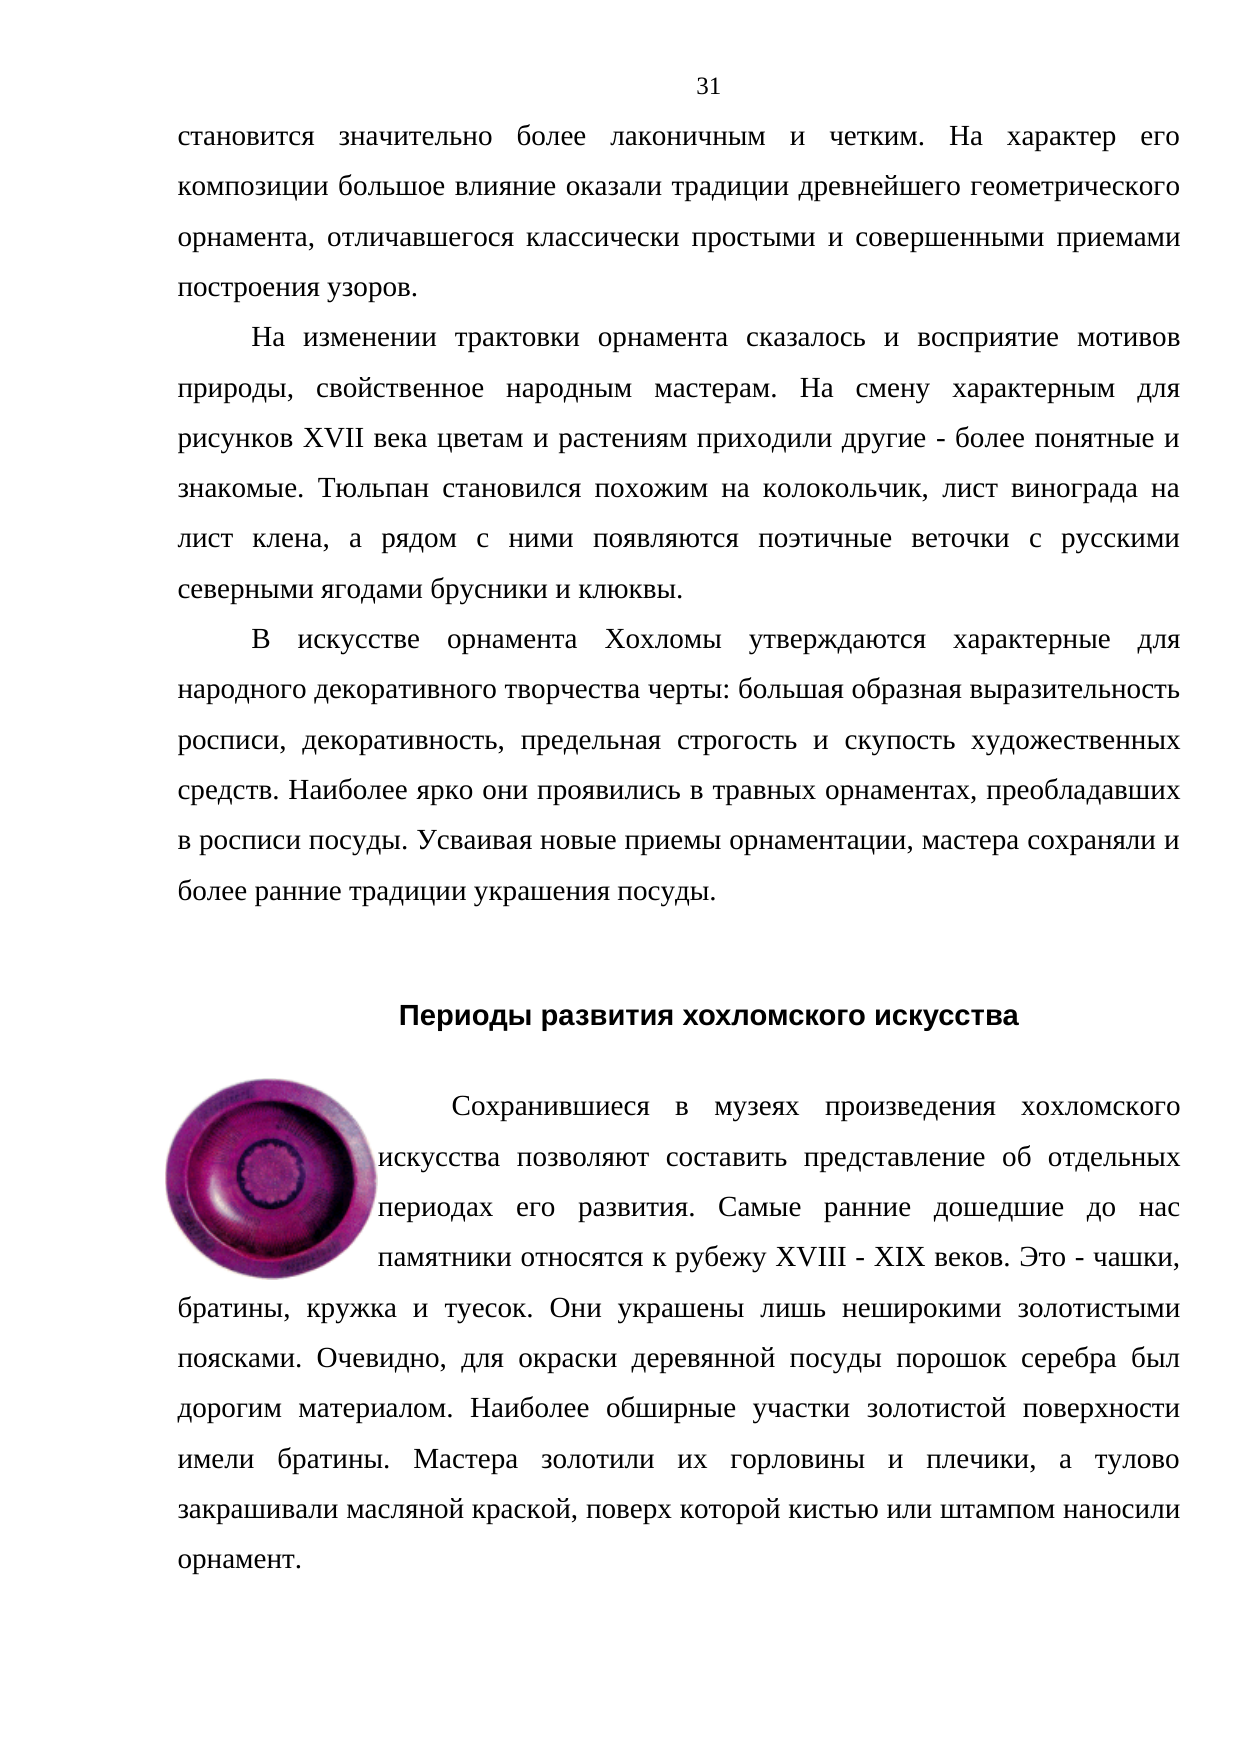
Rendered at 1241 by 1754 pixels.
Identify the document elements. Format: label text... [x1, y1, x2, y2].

text В искусстве орнамента Хохломы утверждаются характерные для народного декоративного творчества черты: большая образная выразительность росписи, декоративность, предельная строгость и скупость художественных средств. Наиболее ярко они проявились в травных орнаментах, преобладавших в росписи посуды. Усваивая новые приемы орнаментации, мастера сохраняли и более ранние традиции украшения посуды. [177, 621, 1181, 906]
text Сохранившиеся в музеях произведения хохломского искусства позволяют составить представление об отдельных периодах его развития. Самые ранние дошедшие до нас памятники относятся к рубежу XVIII - XIX веков. Это - чашки, братины, кружка и туесок. Они украшены лишь неширокими золотистыми поясками. Очевидно, для окраски деревянной посуды порошок серебра был дорогим материалом. Наиболее обширные участки золотистой поверхности имели братины. Мастера золотили их горловины и плечики, а тулово закрашивали масляной краской, поверх которой кистью или штампом наносили орнамент. [177, 1088, 1181, 1575]
picture [165, 1078, 378, 1280]
text На изменении трактовки орнамента сказалось и восприятие мотивов природы, свойственное народным мастерам. На смену характерным для рисунков XVII века цветам и растениям приходили другие - более понятные и знакомые. Тюльпан становился похожим на колокольчик, лист винограда на лист клена, а рядом с ними появляются поэтичные веточки с русскими северными ягодами брусники и клюквы. [177, 319, 1181, 604]
subtitle Периоды развития хохломского искусства [177, 998, 1181, 1032]
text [177, 118, 1181, 303]
